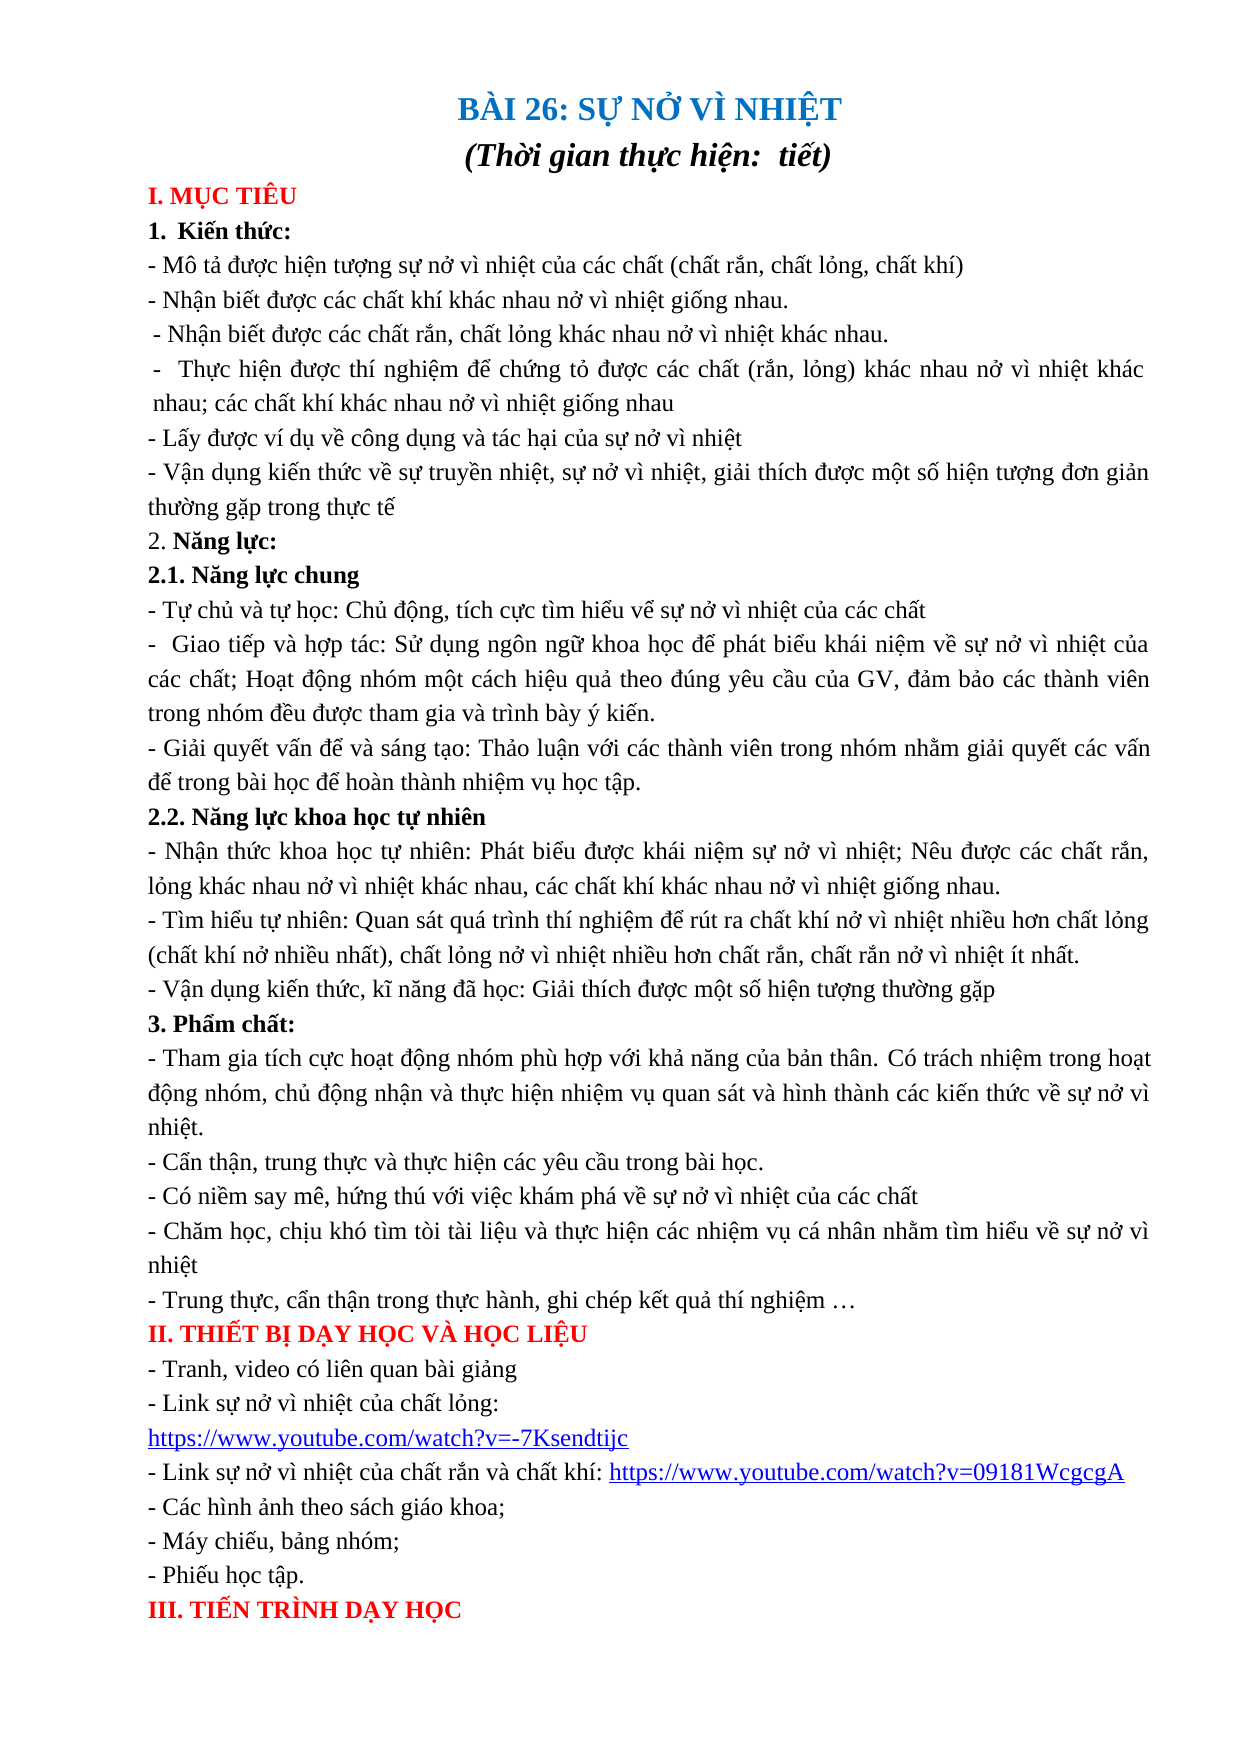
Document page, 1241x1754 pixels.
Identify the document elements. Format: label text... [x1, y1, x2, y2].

text - Vận dụng kiến thức về sự truyền nhiệt, sự nở vì nhiệt, giải thích được một số hiện tượng đơn giản thường gặp trong thực tế [148, 457, 1152, 520]
text - Có niềm say mê, hứng thú với việc khám phá về sự nở vì nhiệt của các chất [148, 1181, 1152, 1210]
text - Vận dụng kiến thức, kĩ năng đã học: Giải thích được một số hiện tượng thường gặp [148, 974, 1152, 1003]
text https://www.youtube.com/watch?v=-7Ksendtijc [148, 1423, 1152, 1451]
text II. THIẾT BỊ DẠY HỌC VÀ HỌC LIỆU [148, 1319, 1152, 1348]
text - Tìm hiểu tự nhiên: Quan sát quá trình thí nghiệm để rút ra chất khí nở vì nhiệt nhiều hơn chất lỏng (chất khí nở nhiều nhất), chất lỏng nở vì nhiệt nhiều hơn chất rắn, chất rắn nở vì nhiệt ít nhất. [148, 905, 1152, 969]
text - Mô tả được hiện tượng sự nở vì nhiệt của các chất (chất rắn, chất lỏng, chất khí) [148, 250, 1152, 279]
text - Thực hiện được thí nghiệm để chứng tỏ được các chất (rắn, lỏng) khác nhau nở vì nhiệt khác nhau; các chất khí khác nhau nở vì nhiệt giống nhau [153, 354, 1147, 417]
text - Nhận thức khoa học tự nhiên: Phát biểu được khái niệm sự nở vì nhiệt; Nêu được các chất rắn, lỏng khác nhau nở vì nhiệt khác nhau, các chất khí khác nhau nở vì nhiệt giống nhau. [148, 836, 1152, 900]
list Kiến thức: [148, 216, 1152, 244]
text - Nhận biết được các chất khí khác nhau nở vì nhiệt giống nhau. [148, 285, 1152, 313]
subtitle BÀI 26: SỰ NỞ VÌ NHIỆT [148, 89, 1152, 128]
text - Tham gia tích cực hoạt động nhóm phù hợp với khả năng của bản thân. Có trách nhiệm trong hoạt động nhóm, chủ động nhận và thực hiện nhiệm vụ quan sát và hình thành các kiến thức về sự nở vì nhiệt. [148, 1043, 1152, 1141]
text - Cẩn thận, trung thực và thực hiện các yêu cầu trong bài học. [148, 1147, 1152, 1176]
text - Giải quyết vấn để và sáng tạo: Thảo luận với các thành viên trong nhóm nhằm giải quyết các vấn để trong bài học để hoàn thành nhiệm vụ học tập. [148, 733, 1152, 796]
text - Tranh, video có liên quan bài giảng [148, 1354, 1152, 1382]
text 2. Năng lực: [148, 526, 1152, 555]
text - Trung thực, cẩn thận trong thực hành, ghi chép kết quả thí nghiệm … [148, 1285, 1152, 1313]
text - Link sự nở vì nhiệt của chất rắn và chất khí: https://www.youtube.com/watch?v=09181WcgcgA [148, 1457, 1152, 1486]
text - Giao tiếp và hợp tác: Sử dụng ngôn ngữ khoa học để phát biểu khái niệm về sự nở vì nhiệt của các chất; Hoạt động nhóm một cách hiệu quả theo đúng yêu cầu của GV, đảm bảo các thành viên trong nhóm đều được tham gia và trình bày ý kiến. [148, 629, 1152, 727]
text 2.1. Năng lực chung [148, 561, 1152, 589]
text - Lấy được ví dụ về công dụng và tác hại của sự nở vì nhiệt [148, 423, 1152, 451]
text - Chăm học, chịu khó tìm tòi tài liệu và thực hiện các nhiệm vụ cá nhân nhằm tìm hiểu về sự nở vì nhiệt [148, 1216, 1152, 1279]
text - Nhận biết được các chất rắn, chất lỏng khác nhau nở vì nhiệt khác nhau. [153, 319, 1147, 348]
text (Thời gian thực hiện: tiết) [148, 135, 1152, 174]
text I. MỤC TIÊU [148, 181, 1152, 210]
text 3. Phẩm chất: [148, 1009, 1152, 1038]
text - Phiếu học tập. [148, 1561, 1152, 1589]
text III. TIẾN TRÌNH DẠY HỌC [148, 1595, 1152, 1624]
text 2.2. Năng lực khoa học tự nhiên [148, 802, 1152, 831]
text - Các hình ảnh theo sách giáo khoa; [148, 1492, 1152, 1520]
text - Máy chiếu, bảng nhóm; [148, 1526, 1152, 1555]
text - Link sự nở vì nhiệt của chất lỏng: [148, 1388, 1152, 1417]
text - Tự chủ và tự học: Chủ động, tích cực tìm hiểu vể sự nở vì nhiệt của các chất [148, 595, 1152, 624]
